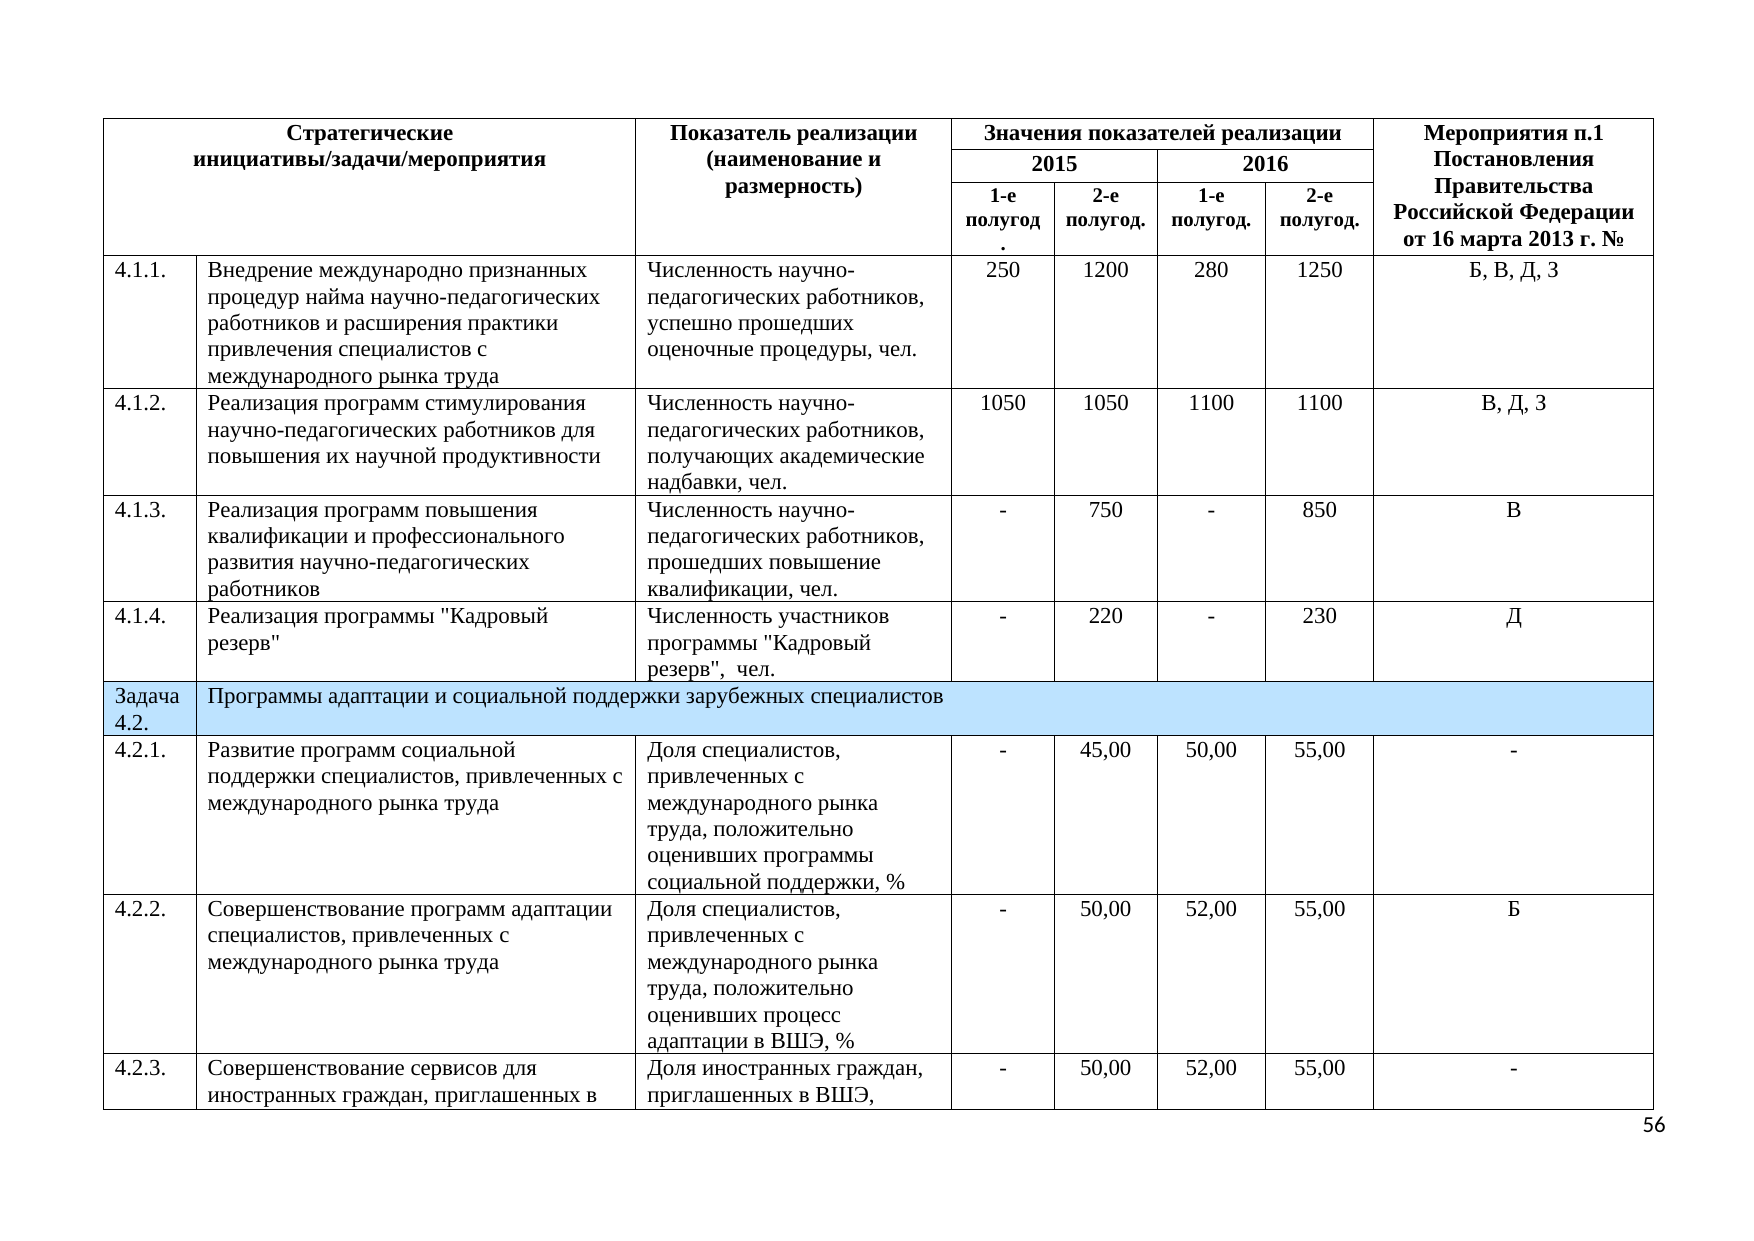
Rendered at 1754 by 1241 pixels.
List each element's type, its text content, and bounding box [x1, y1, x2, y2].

table_cell Внедрение международно признанных процедур найма научно-педагогических работников и расширения практики привлечения специалистов с международного рынка труда [197, 256, 635, 388]
table_cell 4.1.2. [104, 389, 196, 495]
table_cell Б, В, Д, З [1374, 256, 1653, 388]
table_cell Реализация программы "Кадровый резерв" [197, 602, 635, 681]
table_cell 230 [1266, 602, 1373, 681]
table_cell - [1158, 602, 1265, 681]
table_cell Совершенствование сервисов для иностранных граждан, приглашенных в ВШЭ [197, 1054, 635, 1109]
table_cell 45,00 [1055, 736, 1157, 894]
table_cell Численность научно-педагогических работников, прошедших повышение квалификации, чел. [636, 496, 951, 601]
table_cell 4.2.2. [104, 895, 196, 1053]
table_cell 220 [1055, 602, 1157, 681]
table_header Мероприятия п.1 Постановления Правительства Российской Федерации от 16 марта 2013 г. № 211 [1374, 119, 1653, 255]
table_cell 2016 [1158, 150, 1373, 182]
table_cell Б [1374, 895, 1653, 1053]
table_cell Численность научно-педагогических работников, получающих академические надбавки, чел. [636, 389, 951, 495]
table_cell 280 [1158, 256, 1265, 388]
table_cell - [952, 602, 1054, 681]
table_cell 2015 [952, 150, 1157, 182]
table_cell 50,00 [1158, 736, 1265, 894]
table_cell - [1374, 1054, 1653, 1109]
table_cell 4.1.1. [104, 256, 196, 388]
table_cell В, Д, З [1374, 389, 1653, 495]
table_cell 52,00 [1158, 895, 1265, 1053]
table_cell 1100 [1158, 389, 1265, 495]
table_cell Реализация программ повышения квалификации и профессионального развития научно-педагогических работников [197, 496, 635, 601]
table_cell 2-е полугод. [1266, 183, 1373, 255]
table_cell В [1374, 496, 1653, 601]
table_cell Программы адаптации и социальной поддержки зарубежных специалистов [197, 682, 1653, 735]
table_cell Численность участников программы "Кадровый резерв", чел. [636, 602, 951, 681]
table_cell 1250 [1266, 256, 1373, 388]
table_cell 4.2.3. [104, 1054, 196, 1109]
table_cell 250 [952, 256, 1054, 388]
table_cell - [952, 1054, 1054, 1109]
table_cell 1050 [1055, 389, 1157, 495]
table_cell 750 [1055, 496, 1157, 601]
table_cell 1050 [952, 389, 1054, 495]
table_cell 1100 [1266, 389, 1373, 495]
table_cell 55,00 [1266, 1054, 1373, 1109]
table_cell Развитие программ социальной поддержки специалистов, привлеченных с международного рынка труда [197, 736, 635, 894]
table_cell - [1158, 496, 1265, 601]
table_cell Реализация программ стимулирования научно-педагогических работников для повышения их научной продуктивности [197, 389, 635, 495]
table_cell 1-е полугод. [1158, 183, 1265, 255]
table_cell 4.2.1. [104, 736, 196, 894]
table_cell Доля специалистов, привлеченных с международного рынка труда, положительно оценивших процесс адаптации в ВШЭ, % [636, 895, 951, 1053]
table_header Показатель реализации (наименование и размерность) [636, 119, 951, 255]
table_cell - [952, 895, 1054, 1053]
table_cell 50,00 [1055, 1054, 1157, 1109]
table_cell - [952, 496, 1054, 601]
table_cell 2-е полугод. [1055, 183, 1157, 255]
table_cell 1200 [1055, 256, 1157, 388]
table_cell 4.1.4. [104, 602, 196, 681]
table_cell 850 [1266, 496, 1373, 601]
table_cell 1-е полугод. [952, 183, 1054, 255]
table_cell 4.1.3. [104, 496, 196, 601]
table_cell 52,00 [1158, 1054, 1265, 1109]
table_cell Доля иностранных граждан, приглашенных в ВШЭ, положительно оценивающих сервисы по сопровождению визитов иностранных граждан, % [636, 1054, 951, 1109]
table_cell Доля специалистов, привлеченных с международного рынка труда, положительно оценивших программы социальной поддержки, % [636, 736, 951, 894]
table_cell Д [1374, 602, 1653, 681]
table_cell Совершенствование программ адаптации специалистов, привлеченных с международного рынка труда [197, 895, 635, 1053]
table_cell 55,00 [1266, 895, 1373, 1053]
table_cell - [952, 736, 1054, 894]
table_cell 55,00 [1266, 736, 1373, 894]
table_header Значения показателей реализации [952, 119, 1373, 149]
table_cell Задача 4.2. [104, 682, 196, 735]
table_header Стратегические инициативы/задачи/мероприятия [104, 119, 635, 255]
table_cell Численность научно-педагогических работников, успешно прошедших оценочные процедуры, чел. [636, 256, 951, 388]
table_cell 50,00 [1055, 895, 1157, 1053]
table_cell - [1374, 736, 1653, 894]
